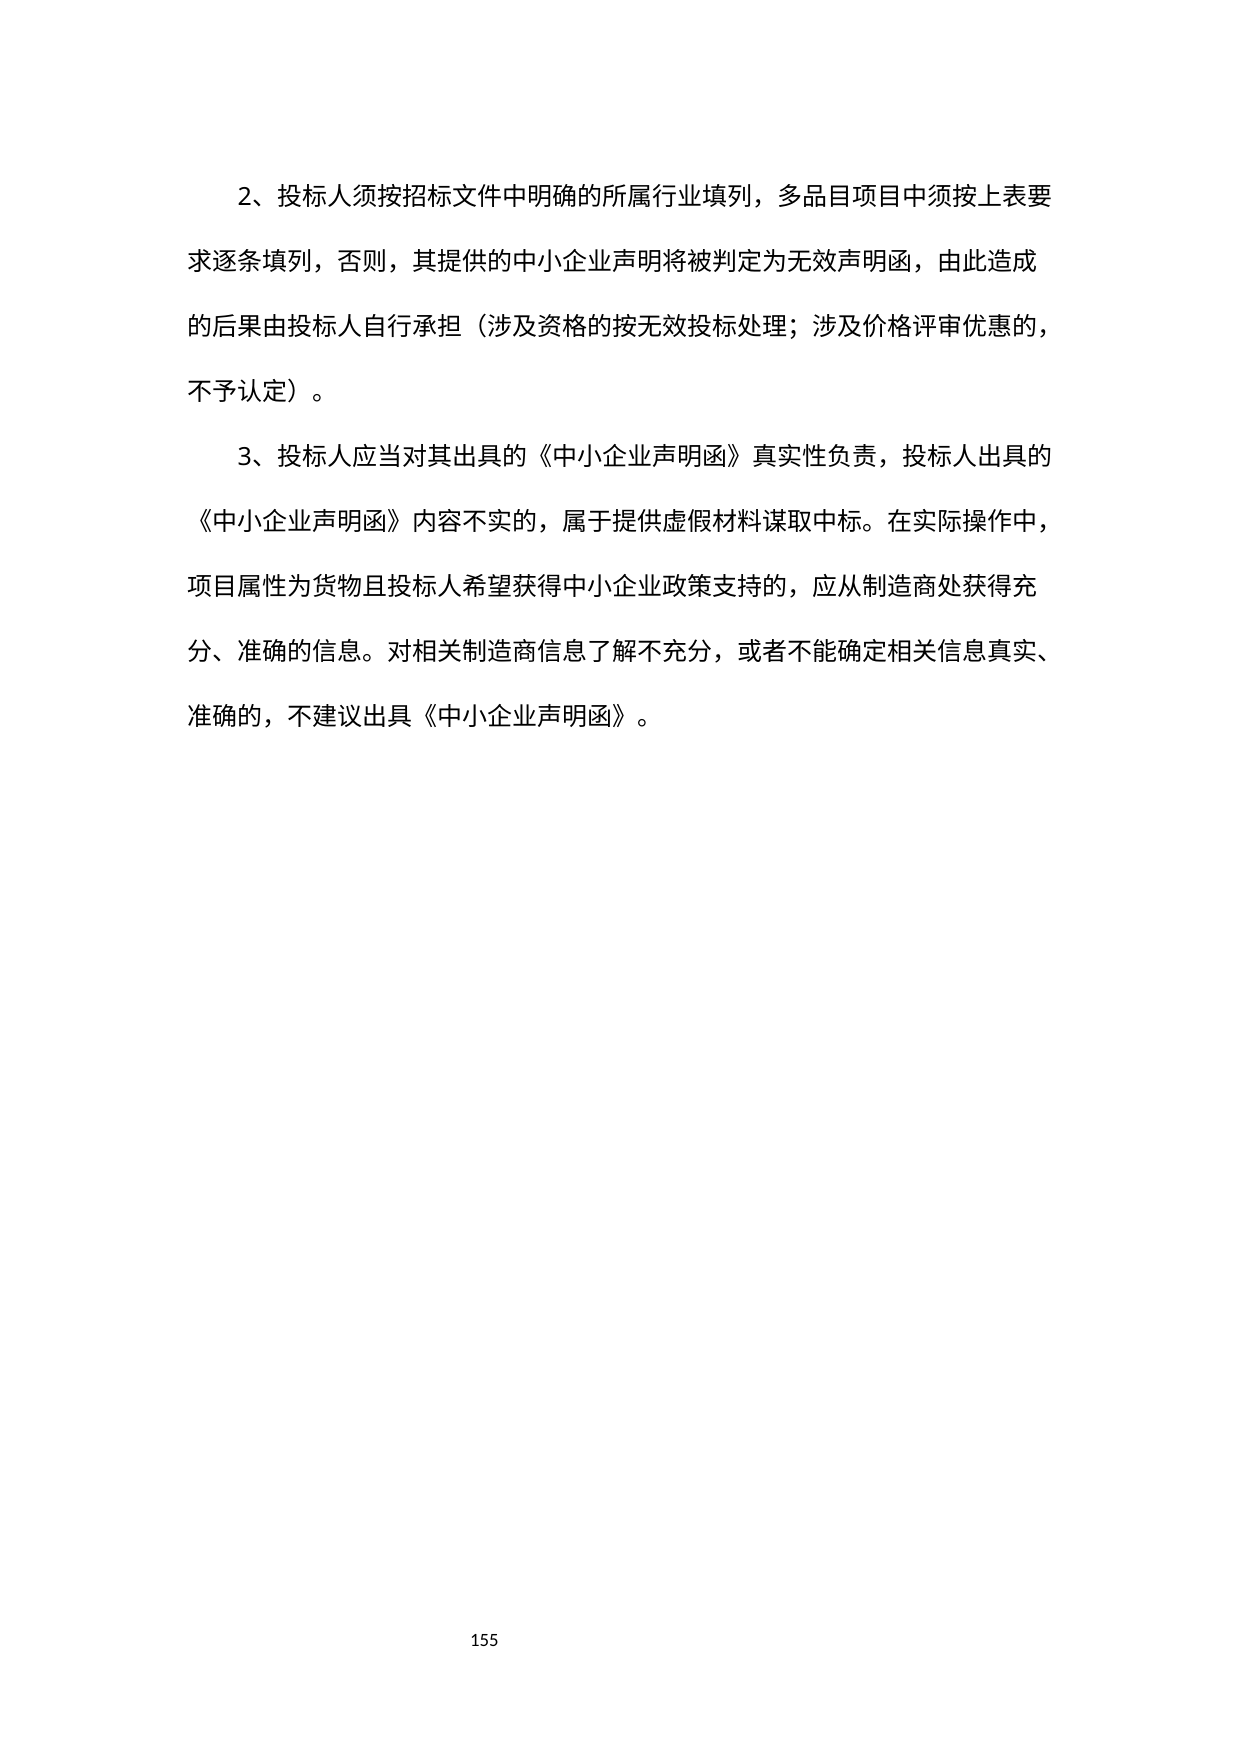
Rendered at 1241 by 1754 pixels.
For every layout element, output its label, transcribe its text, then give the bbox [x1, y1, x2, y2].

text 3、投标人应当对其出具的《中小企业声明函》真实性负责，投标人出具的《中小企业声明函》内容不实的，属于提供虚假材料谋取中标。在实际操作中，项目属性为货物且投标人希望获得中小企业政策支持的，应从制造商处获得充分、准确的信息。对相关制造商信息了解不充分，或者不能确定相关信息真实、准确的，不建议出具《中小企业声明函》。 [187, 422, 1053, 747]
text 2、投标人须按招标文件中明确的所属行业填列，多品目项目中须按上表要求逐条填列，否则，其提供的中小企业声明将被判定为无效声明函，由此造成的后果由投标人自行承担（涉及资格的按无效投标处理；涉及价格评审优惠的，不予认定）。 [187, 162, 1053, 422]
